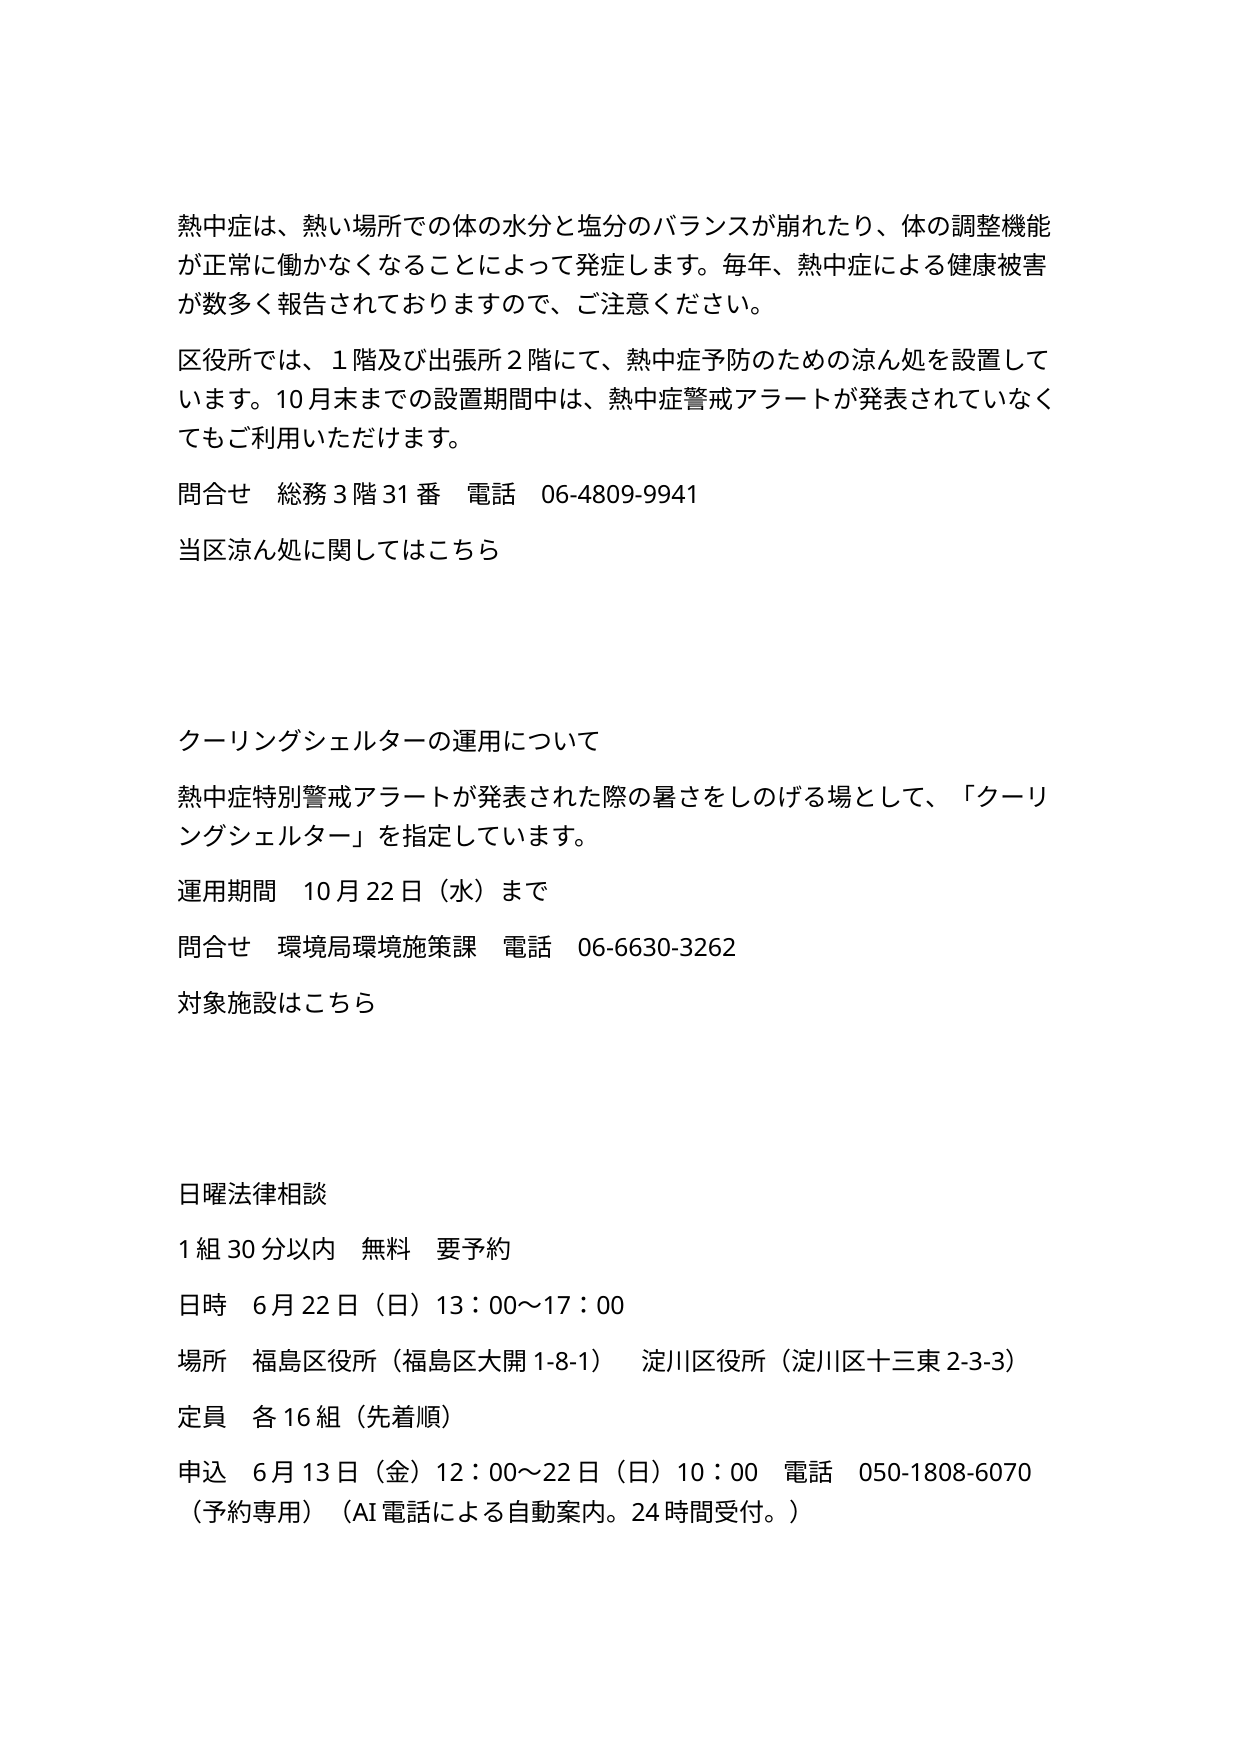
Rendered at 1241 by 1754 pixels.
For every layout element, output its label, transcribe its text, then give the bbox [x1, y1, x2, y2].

text 問合せ 環境局環境施策課 電話 06-6630-3262 [177, 927, 1063, 964]
text 日時 6月22日（日）13：00～17：00 [177, 1286, 1063, 1322]
text 申込 6月13日（金）12：00～22日（日）10：00 電話 050-1808-6070（予約専用）（AI電話による自動案内。24時間受付。） [177, 1453, 1063, 1528]
text 熱中症特別警戒アラートが発表された際の暑さをしのげる場として、「クーリングシェルター」を指定しています。 [177, 777, 1063, 852]
text 運用期間 10月22日（水）まで [177, 872, 1063, 908]
text 場所 福島区役所（福島区大開1-8-1） 淀川区役所（淀川区十三東2-3-3） [177, 1341, 1063, 1378]
text 問合せ 総務 3階31番 電話 06-4809-9941 [177, 474, 1063, 511]
text 定員 各16組（先着順） [177, 1397, 1063, 1433]
text 当区涼ん処に関してはこちら [177, 530, 1063, 566]
text 対象施設はこちら [177, 983, 1063, 1019]
text 1組 30分以内 無料 要予約 [177, 1230, 1063, 1266]
text クーリングシェルターの運用について [177, 721, 1063, 757]
text 熱中症は、熱い場所での体の水分と塩分のバランスが崩れたり、体の調整機能が正常に働かなくなることによって発症します。毎年、熱中症による健康被害が数多く報告されておりますので、ご注意ください。 [177, 207, 1063, 321]
text 区役所では、１階及び出張所２階にて、熱中症予防のための涼ん処を設置しています。10月末までの設置期間中は、熱中症警戒アラートが発表されていなくてもご利用いただけます。 [177, 341, 1063, 455]
text 日曜法律相談 [177, 1174, 1063, 1211]
